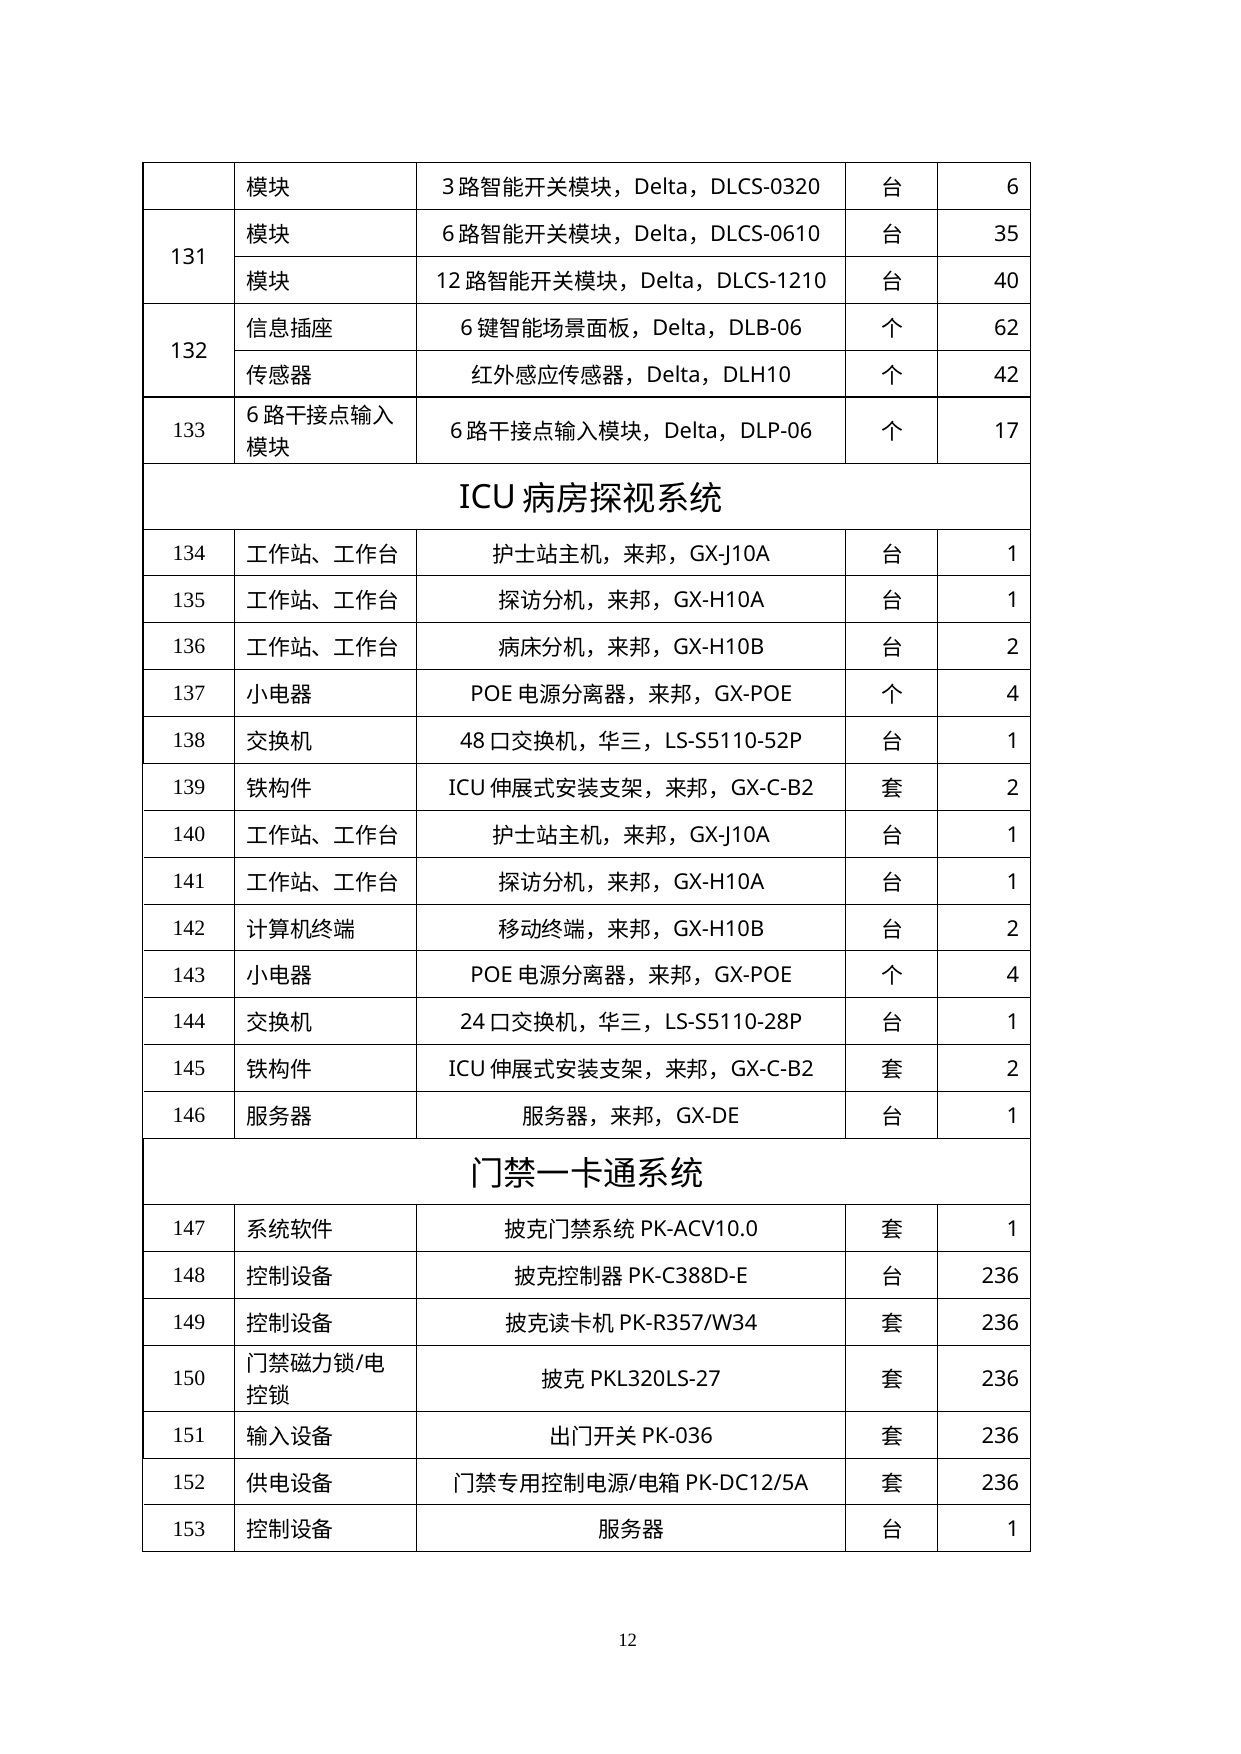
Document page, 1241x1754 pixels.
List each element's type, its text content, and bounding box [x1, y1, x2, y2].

table_cell 152 [143, 1459, 234, 1504]
table_cell 套 [846, 764, 937, 810]
table_cell 护士站主机，来邦，GX-J10A [417, 811, 845, 857]
table_cell 工作站、工作台 [235, 530, 416, 575]
table_cell 143 [143, 950, 234, 997]
table_cell 红外感应传感器，Delta，DLH10 [417, 351, 845, 396]
table_cell 门禁一卡通系统 [144, 1139, 1030, 1204]
table_cell 台 [846, 717, 937, 763]
table_cell 236 [938, 1252, 1030, 1298]
table_cell 6 [938, 163, 1030, 209]
table_cell 145 [143, 1044, 234, 1091]
table_cell 模块 [235, 210, 416, 256]
table_cell 48口交换机，华三，LS-S5110-52P [417, 717, 845, 763]
table_cell 台 [846, 1092, 937, 1138]
table_cell 4 [938, 951, 1030, 997]
table_cell 132 [144, 304, 234, 396]
table_cell 套 [846, 1459, 937, 1504]
table_cell 144 [143, 997, 234, 1044]
table_cell 1 [938, 1092, 1030, 1138]
table_cell 1 [938, 576, 1030, 622]
table_cell 病床分机，来邦，GX-H10B [417, 623, 845, 669]
table_cell 门禁磁力锁/电控锁 [235, 1346, 416, 1411]
table_cell 136 [144, 623, 234, 669]
table_cell 141 [143, 857, 234, 903]
table_cell 模块 [235, 257, 416, 303]
table_cell 小电器 [235, 951, 416, 997]
table_cell 台 [846, 811, 937, 857]
table_cell 35 [938, 210, 1030, 256]
table_cell 工作站、工作台 [235, 623, 416, 669]
table_cell 台 [846, 858, 937, 903]
table_cell 服务器 [417, 1505, 845, 1551]
table_cell 236 [938, 1459, 1030, 1504]
table_cell 移动终端，来邦，GX-H10B [417, 905, 845, 950]
table_cell 输入设备 [235, 1412, 416, 1457]
table_cell POE电源分离器，来邦，GX-POE [417, 670, 845, 716]
table_cell ICU伸展式安装支架，来邦，GX-C-B2 [417, 764, 845, 810]
table_cell 6路干接点输入模块 [235, 398, 416, 462]
table_cell 147 [144, 1205, 234, 1251]
table_cell 150 [144, 1346, 234, 1411]
table_cell 探访分机，来邦，GX-H10A [417, 858, 845, 903]
table_cell 台 [846, 210, 937, 256]
table_cell 套 [846, 1412, 937, 1457]
table_cell 系统软件 [235, 1205, 416, 1251]
table_cell 1 [938, 811, 1030, 857]
table_cell 个 [846, 304, 937, 349]
table_cell 17 [938, 398, 1030, 462]
table_cell 138 [144, 717, 234, 763]
table_cell 交换机 [235, 998, 416, 1044]
table_cell 套 [846, 1299, 937, 1344]
table_cell 交换机 [235, 717, 416, 763]
table_cell 151 [144, 1412, 234, 1457]
table_cell 披克门禁系统PK-ACV10.0 [417, 1205, 845, 1251]
table_cell 131 [144, 210, 234, 303]
table_cell 2 [938, 623, 1030, 669]
table_cell 1 [938, 858, 1030, 903]
table_cell 台 [846, 576, 937, 622]
table_cell 137 [144, 670, 234, 716]
table_cell 133 [144, 398, 234, 462]
table_cell 台 [846, 257, 937, 303]
table_cell 153 [143, 1504, 234, 1551]
table_cell 140 [143, 810, 234, 857]
table_cell 148 [144, 1252, 234, 1298]
table_cell 2 [938, 1045, 1030, 1091]
table_cell 40 [938, 257, 1030, 303]
table_cell 台 [846, 1505, 937, 1551]
table_cell 工作站、工作台 [235, 858, 416, 903]
table_cell 披克PKL320LS-27 [417, 1346, 845, 1411]
table_cell 披克控制器PK-C388D-E [417, 1252, 845, 1298]
table_cell 工作站、工作台 [235, 811, 416, 857]
table_cell 台 [846, 905, 937, 950]
table_cell 6路智能开关模块，Delta，DLCS-0610 [417, 210, 845, 256]
table_cell 套 [846, 1205, 937, 1251]
table_cell 146 [143, 1091, 234, 1138]
table_cell 6键智能场景面板，Delta，DLB-06 [417, 304, 845, 349]
table_cell 236 [938, 1412, 1030, 1457]
table_cell 控制设备 [235, 1505, 416, 1551]
table_cell ICU病房探视系统 [144, 464, 1030, 528]
table_cell 6路干接点输入模块，Delta，DLP-06 [417, 398, 845, 462]
table_cell 130 [144, 163, 234, 209]
table_cell 134 [144, 530, 234, 575]
table_cell 2 [938, 905, 1030, 950]
table_cell 3路智能开关模块，Delta，DLCS-0320 [417, 163, 845, 209]
table_cell 个 [846, 951, 937, 997]
table_cell 台 [846, 623, 937, 669]
table_cell 信息插座 [235, 304, 416, 349]
table_cell 1 [938, 1505, 1030, 1551]
table_cell 个 [846, 670, 937, 716]
table_cell 1 [938, 1205, 1030, 1251]
table_cell 供电设备 [235, 1459, 416, 1504]
table_cell 台 [846, 163, 937, 209]
table_cell 24口交换机，华三，LS-S5110-28P [417, 998, 845, 1044]
table_cell 护士站主机，来邦，GX-J10A [417, 530, 845, 575]
table_cell 1 [938, 717, 1030, 763]
table_cell 42 [938, 351, 1030, 396]
table_cell 服务器，来邦，GX-DE [417, 1092, 845, 1138]
table_cell 门禁专用控制电源/电箱PK-DC12/5A [417, 1459, 845, 1504]
table_cell 台 [846, 998, 937, 1044]
table_cell 149 [144, 1299, 234, 1344]
table_cell 控制设备 [235, 1252, 416, 1298]
table_cell 探访分机，来邦，GX-H10A [417, 576, 845, 622]
table_cell 2 [938, 764, 1030, 810]
table_cell 出门开关PK-036 [417, 1412, 845, 1457]
table_cell 142 [143, 904, 234, 950]
table_cell 个 [846, 351, 937, 396]
table_cell 236 [938, 1299, 1030, 1344]
table_cell 套 [846, 1045, 937, 1091]
table_cell 个 [846, 398, 937, 462]
table_cell POE电源分离器，来邦，GX-POE [417, 951, 845, 997]
table_cell 4 [938, 670, 1030, 716]
table_cell 套 [846, 1346, 937, 1411]
table_cell 139 [143, 764, 234, 810]
table_cell 135 [144, 576, 234, 622]
table_cell 模块 [235, 163, 416, 209]
table_cell 12路智能开关模块，Delta，DLCS-1210 [417, 257, 845, 303]
table_cell 工作站、工作台 [235, 576, 416, 622]
table_cell ICU伸展式安装支架，来邦，GX-C-B2 [417, 1045, 845, 1091]
table_cell 披克读卡机PK-R357/W34 [417, 1299, 845, 1344]
table_cell 铁构件 [235, 1045, 416, 1091]
table_cell 1 [938, 530, 1030, 575]
table_cell 传感器 [235, 351, 416, 396]
table_cell 控制设备 [235, 1299, 416, 1344]
table_cell 台 [846, 1252, 937, 1298]
table_cell 62 [938, 304, 1030, 349]
table_cell 铁构件 [235, 764, 416, 810]
table_cell 服务器 [235, 1092, 416, 1138]
table_cell 小电器 [235, 670, 416, 716]
table_cell 236 [938, 1346, 1030, 1411]
table_cell 计算机终端 [235, 905, 416, 950]
table_cell 1 [938, 998, 1030, 1044]
table_cell 台 [846, 530, 937, 575]
